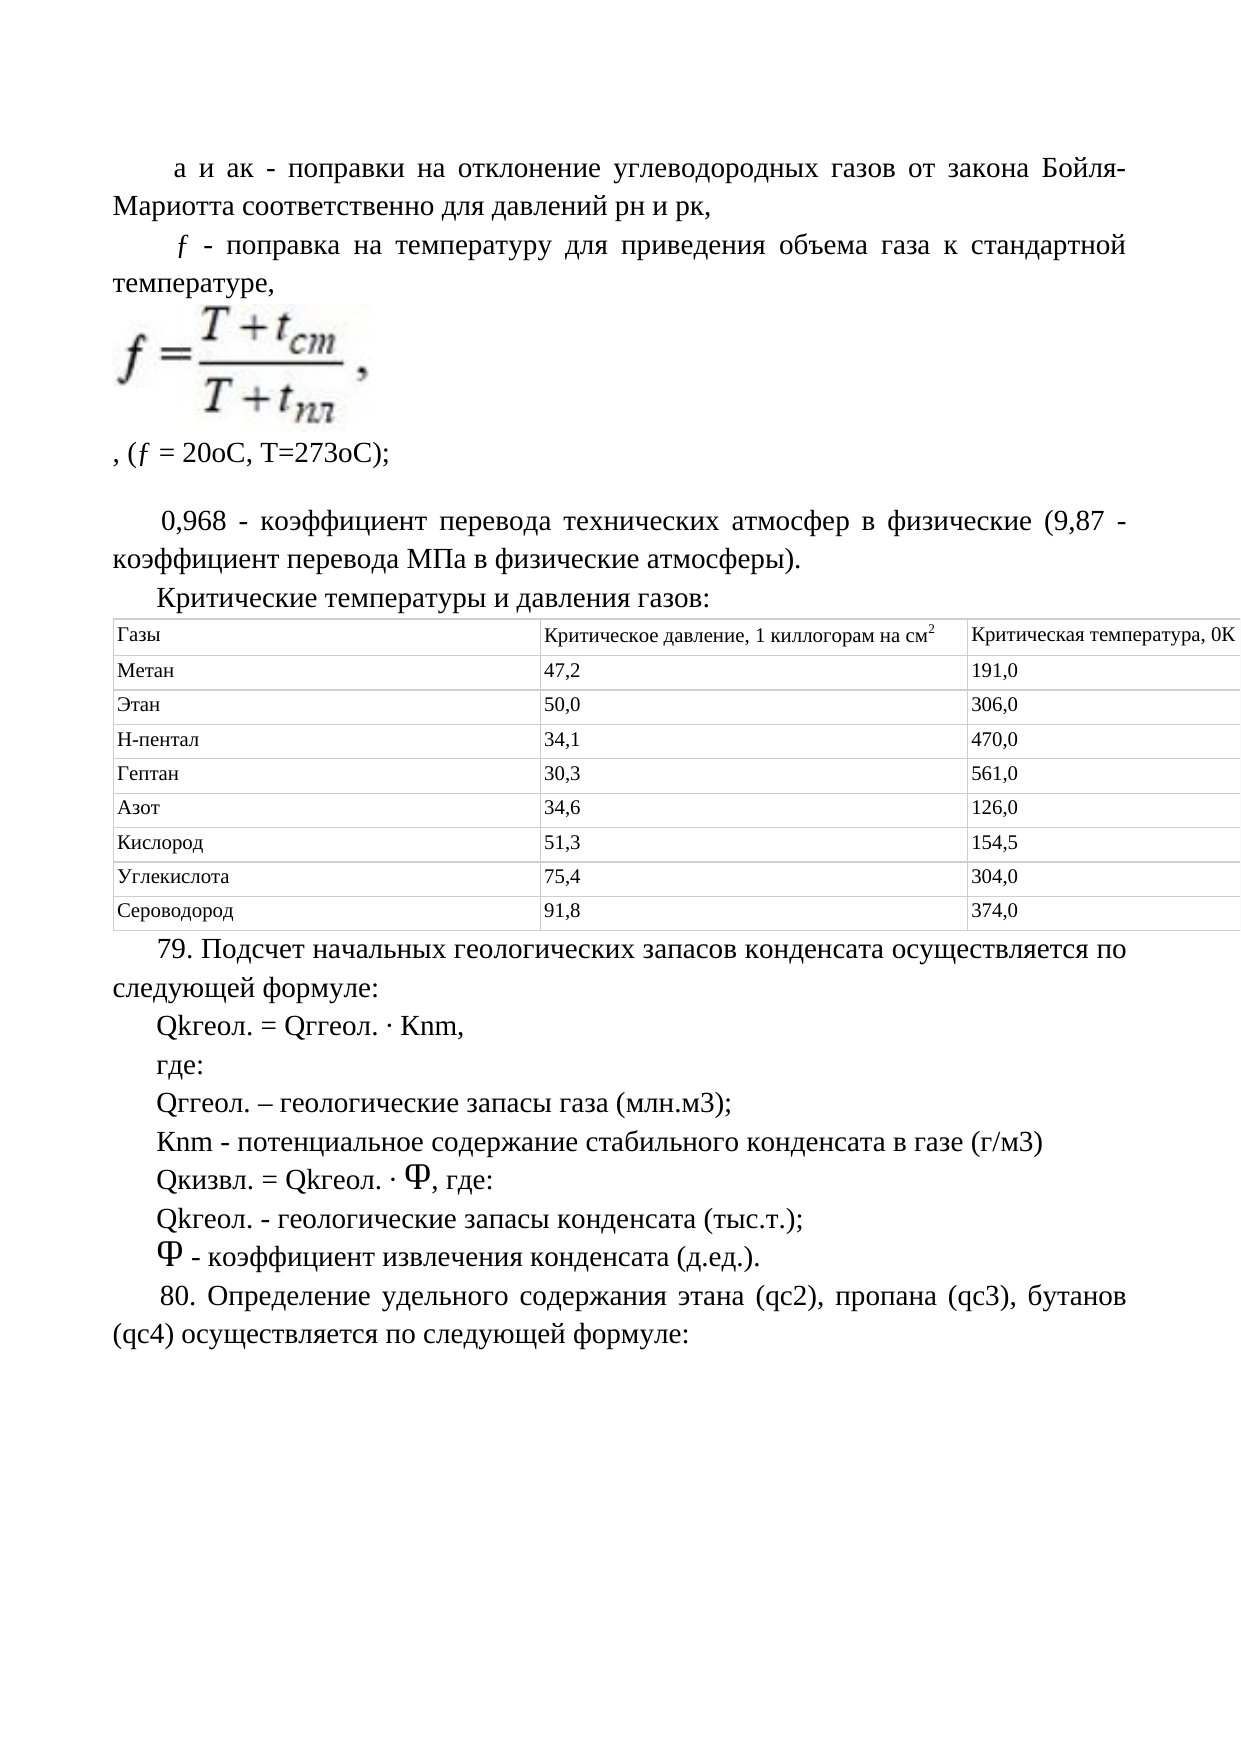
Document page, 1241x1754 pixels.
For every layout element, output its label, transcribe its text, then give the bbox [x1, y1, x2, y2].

table_cell 51,3 [541, 828, 967, 861]
table_cell 50,0 [541, 691, 967, 724]
table_cell 75,4 [541, 863, 967, 896]
picture [112, 304, 371, 432]
text Qкизвл. = Qkгеол. ∙ Ⴔ, где: [112, 1162, 1128, 1196]
table_cell Гептан [114, 759, 540, 792]
table_cell 306,0 [968, 691, 1240, 724]
table_cell 191,0 [968, 656, 1240, 689]
text a и aк - поправки на отклонение углеводородных газов от закона Бойля-Мариотта соответственно для давлений pн и pк, [112, 150, 1128, 222]
table_cell Углекислота [114, 863, 540, 896]
table_cell 91,8 [541, 897, 967, 930]
table_cell 154,5 [968, 828, 1240, 861]
table_header Критическая температура, 0К [968, 620, 1240, 655]
table_cell 561,0 [968, 759, 1240, 792]
text , (ƒ = 20оС, Т=273оС); [112, 435, 1128, 499]
text Ⴔ - коэффициент извлечения конденсата (д.ед.). [112, 1239, 1128, 1273]
text 80. Определение удельного содержания этана (qc2), пропана (qc3), бутанов (qc4) осуществляется по следующей формуле: [112, 1278, 1128, 1350]
text 0,968 - коэффициент перевода технических атмосфер в физические (9,87 - коэффициент перевода МПа в физические атмосферы). [112, 503, 1128, 575]
table_cell 47,2 [541, 656, 967, 689]
text Qkгеол. = Qггеол. ∙ Кnm, [112, 1008, 1128, 1042]
table_cell 30,3 [541, 759, 967, 792]
table_cell 374,0 [968, 897, 1240, 930]
text ƒ - поправка на температуру для приведения объема газа к стандартной температуре, [112, 227, 1128, 299]
text Qггеол. – геологические запасы газа (млн.м3); [112, 1085, 1128, 1119]
table_cell 34,6 [541, 794, 967, 827]
table_cell Метан [114, 656, 540, 689]
table_cell Азот [114, 794, 540, 827]
table_cell 304,0 [968, 863, 1240, 896]
text где: [112, 1047, 1128, 1080]
table_header Критическое давление, 1 киллогорам на см2 [541, 620, 967, 655]
text 79. Подсчет начальных геологических запасов конденсата осуществляется по следующей формуле: [112, 931, 1128, 1003]
table_cell 470,0 [968, 725, 1240, 758]
table_cell Кислород [114, 828, 540, 861]
text Критические температуры и давления газов: [112, 580, 1128, 613]
table_cell Сероводород [114, 897, 540, 930]
text Qkгеол. - геологические запасы конденсата (тыс.т.); [112, 1201, 1128, 1234]
table_cell 34,1 [541, 725, 967, 758]
table_header Газы [114, 620, 540, 655]
table_cell Этан [114, 691, 540, 724]
table_cell Н-пентал [114, 725, 540, 758]
text Кnm - потенциальное содержание стабильного конденсата в газе (г/м3) [112, 1124, 1128, 1157]
table_cell 126,0 [968, 794, 1240, 827]
